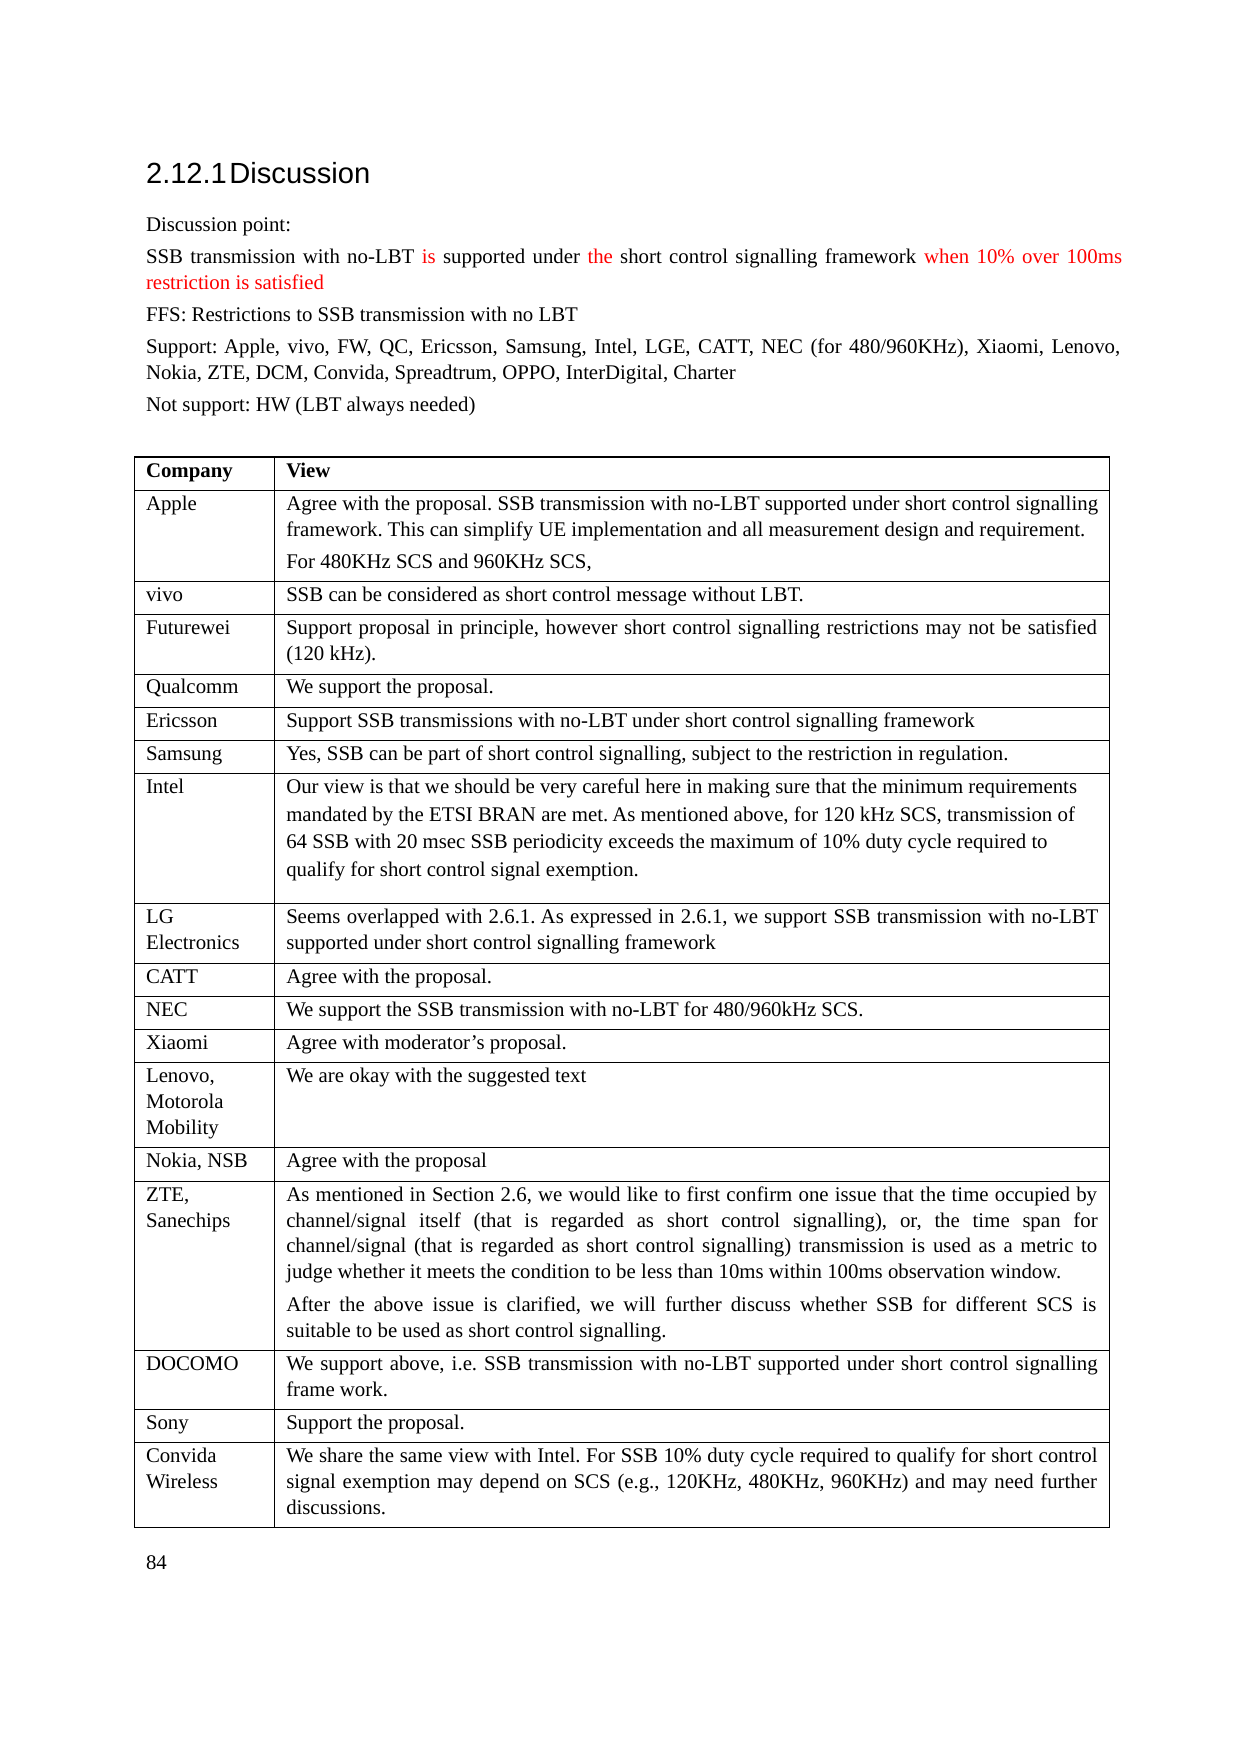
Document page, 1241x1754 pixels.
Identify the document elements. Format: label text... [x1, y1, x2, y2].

table_cell Support the proposal. [275, 1410, 1109, 1442]
table_cell Futurewei [135, 615, 274, 673]
table_header Company [135, 458, 274, 490]
table_cell Our view is that we should be very careful here in making sure that the minimum requirements mandated by the ETSI BRAN are met. As mentioned above, for 120 kHz SCS, transmission of 64 SSB with 20 msec SSB periodicity exceeds the maximum of 10% duty cycle required to qualify for short control signal exemption. [275, 774, 1109, 903]
table_cell We are okay with the suggested text [275, 1063, 1109, 1147]
table_cell Convida Wireless [135, 1443, 274, 1527]
text SSB transmission with no-LBT is supported under the short control signalling framework when 10% over 100ms restriction is satisfied [146, 244, 1122, 294]
table_header View [275, 458, 1109, 490]
table_cell LG Electronics [135, 904, 274, 962]
table_cell Ericsson [135, 708, 274, 740]
table_cell Intel [135, 774, 274, 903]
text Not support: HW (LBT always needed) [146, 392, 1122, 416]
table_cell Lenovo, Motorola Mobility [135, 1063, 274, 1147]
table_cell Agree with the proposal. SSB transmission with no-LBT supported under short control signalling framework. This can simplify UE implementation and all measurement design and requirement. For 480KHz SCS and 960KHz SCS, [275, 491, 1109, 581]
table_cell NEC [135, 997, 274, 1029]
table_cell ZTE, Sanechips [135, 1182, 274, 1350]
text FFS: Restrictions to SSB transmission with no LBT [146, 302, 1122, 326]
table_cell We support the SSB transmission with no-LBT for 480/960kHz SCS. [275, 997, 1109, 1029]
table_cell We support the proposal. [275, 675, 1109, 707]
table_cell Xiaomi [135, 1030, 274, 1062]
table_cell Agree with the proposal. [275, 964, 1109, 996]
table_cell Agree with moderator’s proposal. [275, 1030, 1109, 1062]
table_cell Qualcomm [135, 675, 274, 707]
table_cell We support above, i.e. SSB transmission with no-LBT supported under short control signalling frame work. [275, 1351, 1109, 1409]
table_cell Sony [135, 1410, 274, 1442]
table_cell Support SSB transmissions with no-LBT under short control signalling framework [275, 708, 1109, 740]
table_cell Seems overlapped with 2.6.1. As expressed in 2.6.1, we support SSB transmission with no-LBT supported under short control signalling framework [275, 904, 1109, 962]
table_cell As mentioned in Section 2.6, we would like to first confirm one issue that the time occupied by channel/signal itself (that is regarded as short control signalling), or, the time span for channel/signal (that is regarded as short control signalling) transmission is used as a metric to judge whether it meets the condition to be less than 10ms within 100ms observation window. After the above issue is clarified, we will further discuss whether SSB for different SCS is suitable to be used as short control signalling. [275, 1182, 1109, 1350]
table_cell DOCOMO [135, 1351, 274, 1409]
text Discussion point: [146, 211, 1122, 236]
subtitle Discussion [146, 157, 1122, 190]
table_cell CATT [135, 964, 274, 996]
table_cell SSB can be considered as short control message without LBT. [275, 582, 1109, 614]
table_cell Samsung [135, 741, 274, 773]
table_cell Support proposal in principle, however short control signalling restrictions may not be satisfied (120 kHz). [275, 615, 1109, 673]
text Support: Apple, vivo, FW, QC, Ericsson, Samsung, Intel, LGE, CATT, NEC (for 480/960KHz), Xiaomi, Lenovo, Nokia, ZTE, DCM, Convida, Spreadtrum, OPPO, InterDigital, Charter [146, 334, 1122, 384]
table_cell vivo [135, 582, 274, 614]
table_cell Apple [135, 491, 274, 581]
table_cell We share the same view with Intel. For SSB 10% duty cycle required to qualify for short control signal exemption may depend on SCS (e.g., 120KHz, 480KHz, 960KHz) and may need further discussions. [275, 1443, 1109, 1527]
table_cell Agree with the proposal [275, 1148, 1109, 1181]
table_cell Nokia, NSB [135, 1148, 274, 1181]
table_cell Yes, SSB can be part of short control signalling, subject to the restriction in regulation. [275, 741, 1109, 773]
